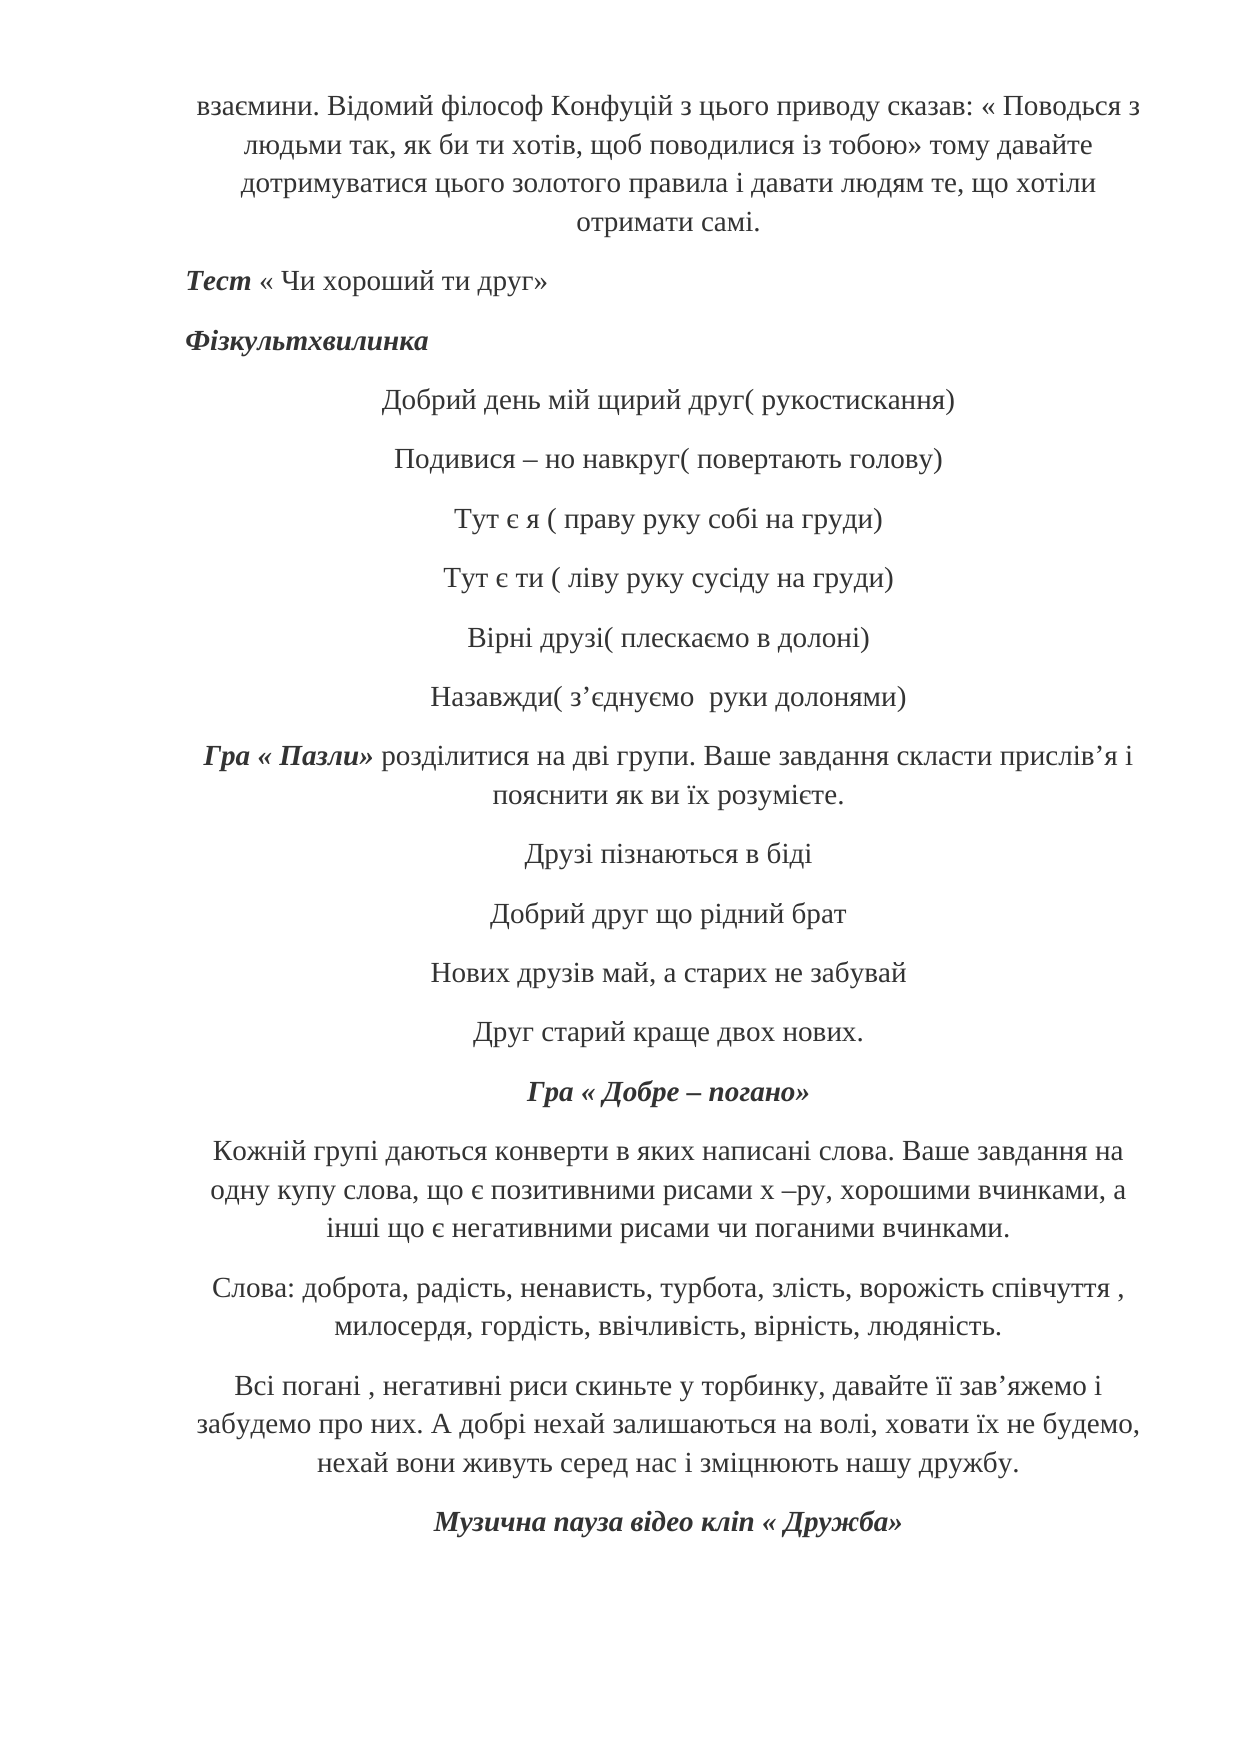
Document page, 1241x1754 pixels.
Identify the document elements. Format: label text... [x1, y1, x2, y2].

text Слова: доброта, радість, ненависть, турбота, злість, ворожість співчуття , милосердя, гордість, ввічливість, вірність, людяність. [185, 1270, 1152, 1342]
text Подивися – но навкруг( повертають голову) [185, 442, 1152, 475]
text Друзі пізнаються в біді [185, 836, 1152, 870]
text Музична пауза відео кліп « Дружба» [185, 1504, 1152, 1538]
text Всі погані , негативні риси скиньте у торбинку, давайте її зав’яжемо і забудемо про них. А добрі нехай залишаються на волі, ховати їх не будемо, нехай вони живуть серед нас і зміцнюють нашу дружбу. [185, 1368, 1152, 1478]
text Вірні друзі( плескаємо в долоні) [185, 620, 1152, 653]
text Кожній групі даються конверти в яких написані слова. Ваше завдання на одну купу слова, що є позитивними рисами х –ру, хорошими вчинками, а інші що є негативними рисами чи поганими вчинками. [185, 1133, 1152, 1244]
text Тут є ти ( ліву руку сусіду на груди) [185, 560, 1152, 594]
text Нових друзів май, а старих не забувай [185, 955, 1152, 989]
text Назавжди( з’єднуємо руки долонями) [185, 679, 1152, 713]
text Гра « Пазли» розділитися на дві групи. Ваше завдання скласти прислів’я і пояснити як ви їх розумієте. [185, 738, 1152, 811]
text Добрий друг що рідний брат [185, 896, 1152, 929]
text Друг старий краще двох нових. [185, 1014, 1152, 1048]
text Тут є я ( праву руку собі на груди) [185, 501, 1152, 534]
text Гра « Добре – погано» [185, 1074, 1152, 1107]
text Тест « Чи хороший ти друг» [185, 263, 1152, 297]
text Фізкультхвилинка [185, 323, 1152, 356]
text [185, 88, 1152, 238]
text Добрий день мій щирий друг( рукостискання) [185, 382, 1152, 416]
